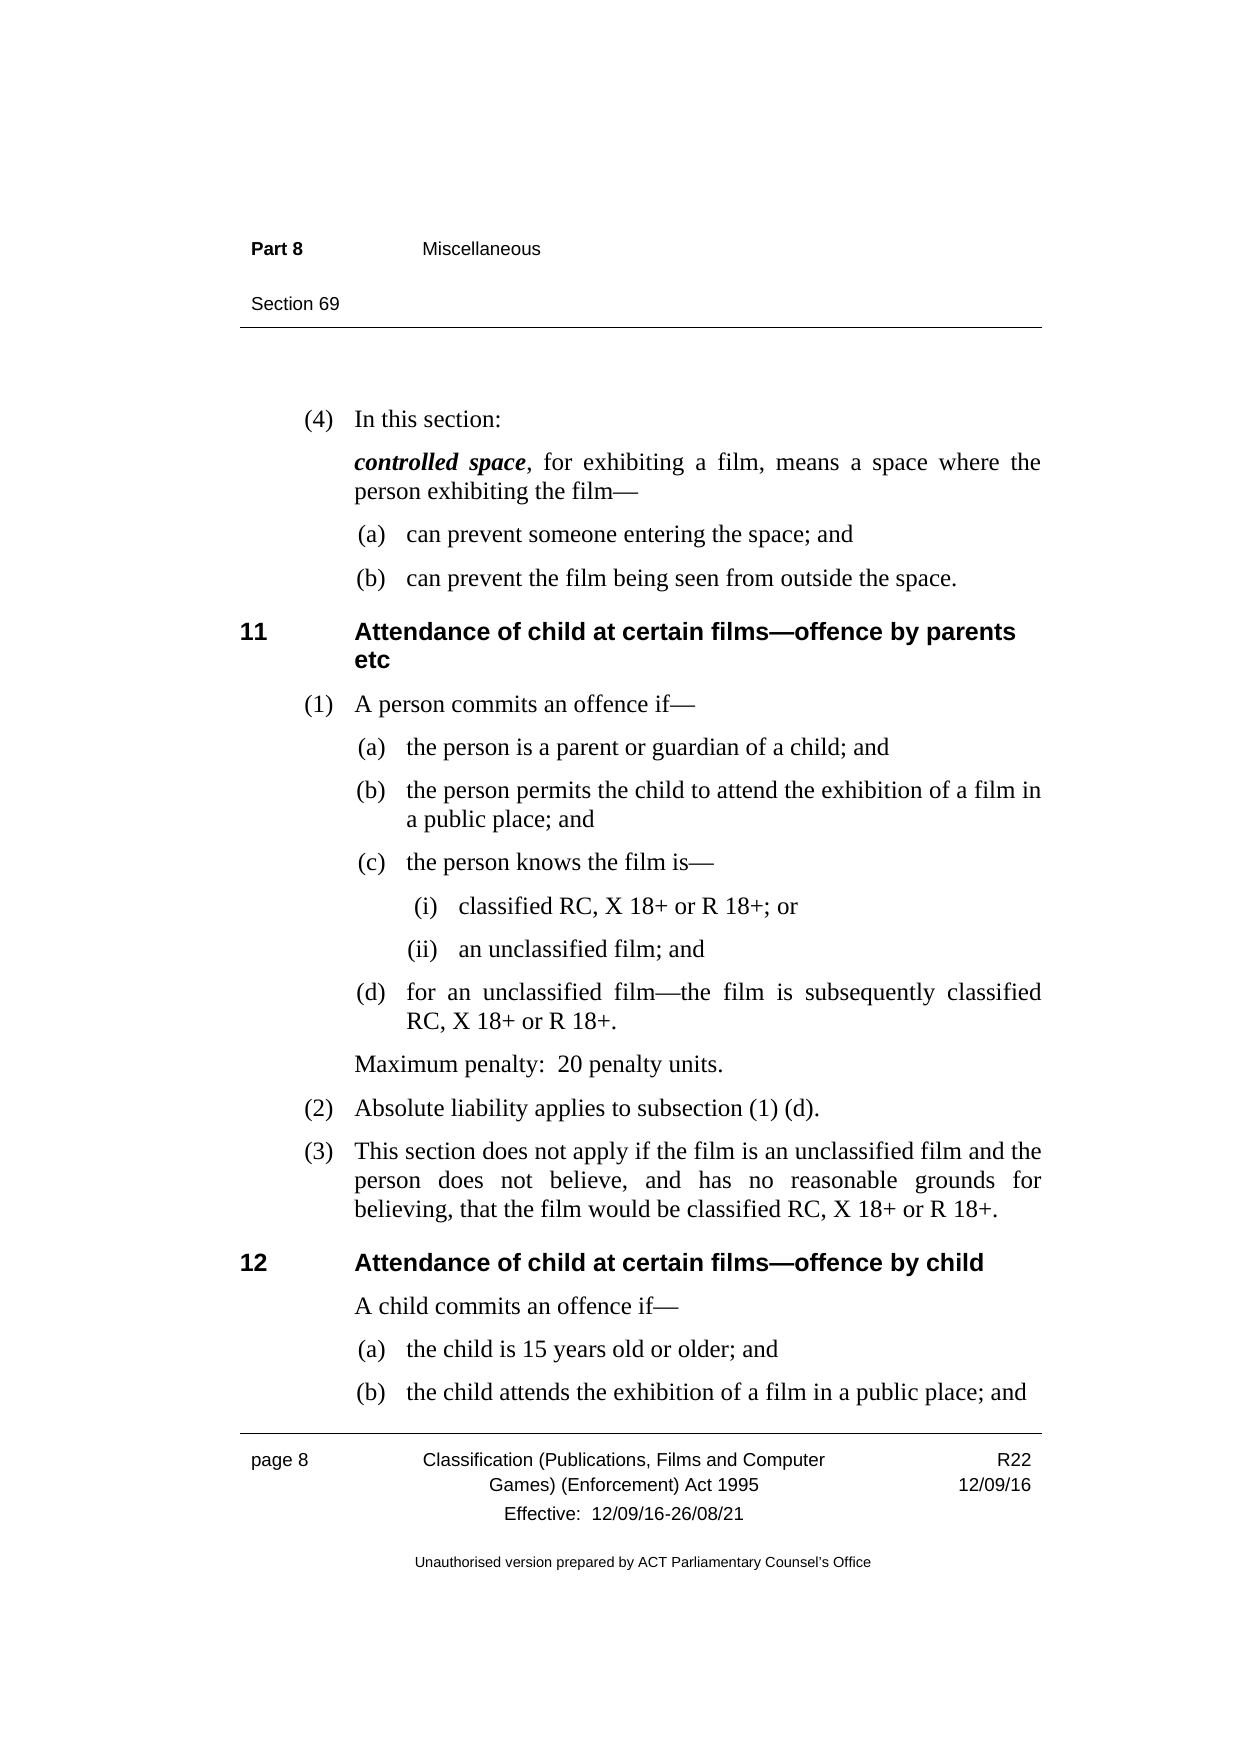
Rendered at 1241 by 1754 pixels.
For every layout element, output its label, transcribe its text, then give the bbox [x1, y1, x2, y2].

text Maximum penalty: 20 penalty units. [354, 1049, 1042, 1078]
text (d) for an unclassified film—the film is subsequently classified RC, X 18+ or R 18+. [239, 977, 1042, 1035]
text (a) the person is a parent or guardian of a child; and [239, 732, 1042, 761]
text (a) the child is 15 years old or older; and [239, 1334, 1042, 1363]
text (3) This section does not apply if the film is an unclassified film and the person does not believe, and has no reasonable grounds for believing, that the film would be classified RC, X 18+ or R 18+. [239, 1136, 1042, 1222]
text (1) A person commits an offence if— [239, 689, 1042, 717]
text (c) the person knows the film is— [239, 847, 1042, 876]
text 12 Attendance of child at certain films—offence by child [239, 1247, 1042, 1276]
text 11 Attendance of child at certain films—offence by parents etc [239, 617, 1042, 674]
text (b) can prevent the film being seen from outside the space. [239, 563, 1042, 592]
text controlled space, for exhibiting a film, means a space where the person exhibiting the film— [354, 447, 1042, 505]
text (4) In this section: [239, 404, 1042, 433]
text (b) the child attends the exhibition of a film in a public place; and [239, 1377, 1042, 1406]
text (2) Absolute liability applies to subsection (1) (d). [239, 1093, 1042, 1122]
text (i) classified RC, X 18+ or R 18+; or [239, 891, 1042, 919]
text (a) can prevent someone entering the space; and [239, 519, 1042, 548]
text (b) the person permits the child to attend the exhibition of a film in a public place; and [239, 775, 1042, 833]
text (ii) an unclassified film; and [239, 934, 1042, 963]
text A child commits an offence if— [354, 1291, 1042, 1319]
